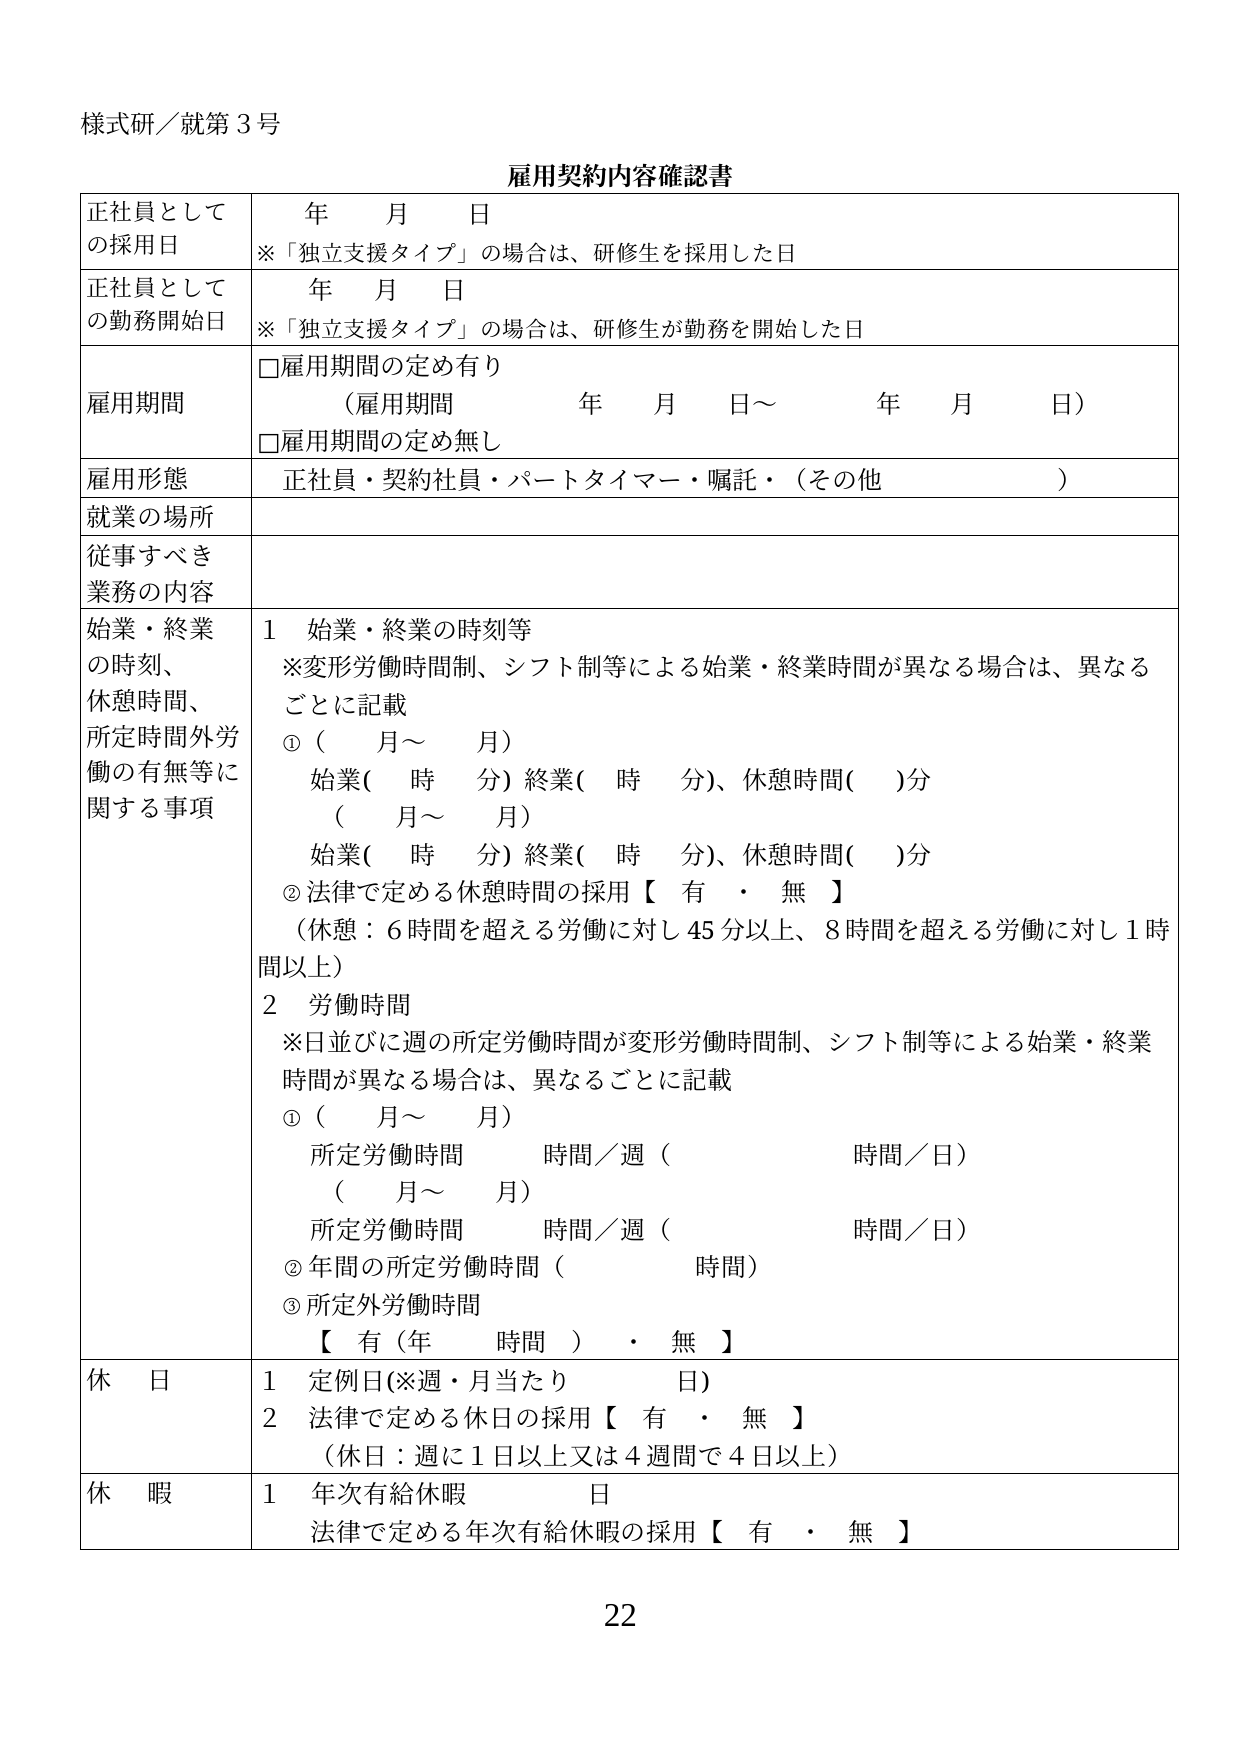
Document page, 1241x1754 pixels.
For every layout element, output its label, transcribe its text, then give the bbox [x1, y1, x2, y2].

text 雇用契約内容確認書 [80, 157, 1160, 193]
table_cell 正社員としての勤務開始日 [81, 270, 251, 345]
table_cell 就業の場所 [81, 498, 251, 535]
table_cell 休 暇 [81, 1474, 251, 1549]
table_header 正社員としての採用日 [81, 194, 251, 269]
table_cell １ 定例日(※週・月当たり 日) ２ 法律で定める休日の採用【 有 ・ 無 】 （休日：週に１日以上又は４週間で４日以上） [252, 1360, 1178, 1473]
table_cell 雇用期間 [81, 346, 251, 458]
table_cell １ 始業・終業の時刻等 ※変形労働時間制、シフト制等による始業・終業時間が異なる場合は、異なるごとに記載 ①（ 月～ 月） 始業( 時 分) 終業( 時 分)、休憩時間( )分 （ 月～ 月） 始業( 時 分) 終業( 時 分)、休憩時間( )分 ②法律で定める休憩時間の採用【 有 ・ 無 】 （休憩：６時間を超える労働に対し45分以上、８時間を超える労働に対し１時間以上） ２ 労働時間 ※日並びに週の所定労働時間が変形労働時間制、シフト制等による始業・終業時間が異なる場合は、異なるごとに記載 ①（ 月～ 月） 所定労働時間 時間／週（ 時間／日） （ 月～ 月） 所定労働時間 時間／週（ 時間／日） ②年間の所定労働時間（ 時間） ③所定外労働時間 【 有（年 時間 ） ・ 無 】 [252, 609, 1178, 1359]
table_header 年 月 日 ※「独立支援タイプ」の場合は、研修生を採用した日 [252, 194, 1178, 269]
table_cell 年 月 日 ※「独立支援タイプ」の場合は、研修生が勤務を開始した日 [252, 270, 1178, 345]
table_cell 始業・終業 の時刻、 休憩時間、 所定時間外労働の有無等に関する事項 [81, 609, 251, 1359]
table_cell □雇用期間の定め有り （雇用期間 年 月 日～ 年 月 日） □雇用期間の定め無し [252, 346, 1178, 458]
table_cell 従事すべき 業務の内容 [81, 536, 251, 608]
table_cell [252, 498, 1178, 535]
table_cell 正社員・契約社員・パートタイマー・嘱託・（その他 ） [252, 459, 1178, 497]
table_cell 休 日 [81, 1360, 251, 1473]
text 様式研／就第３号 [80, 89, 1160, 157]
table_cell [252, 1474, 1178, 1549]
table_cell 雇用形態 [81, 459, 251, 497]
table_cell [252, 536, 1178, 608]
